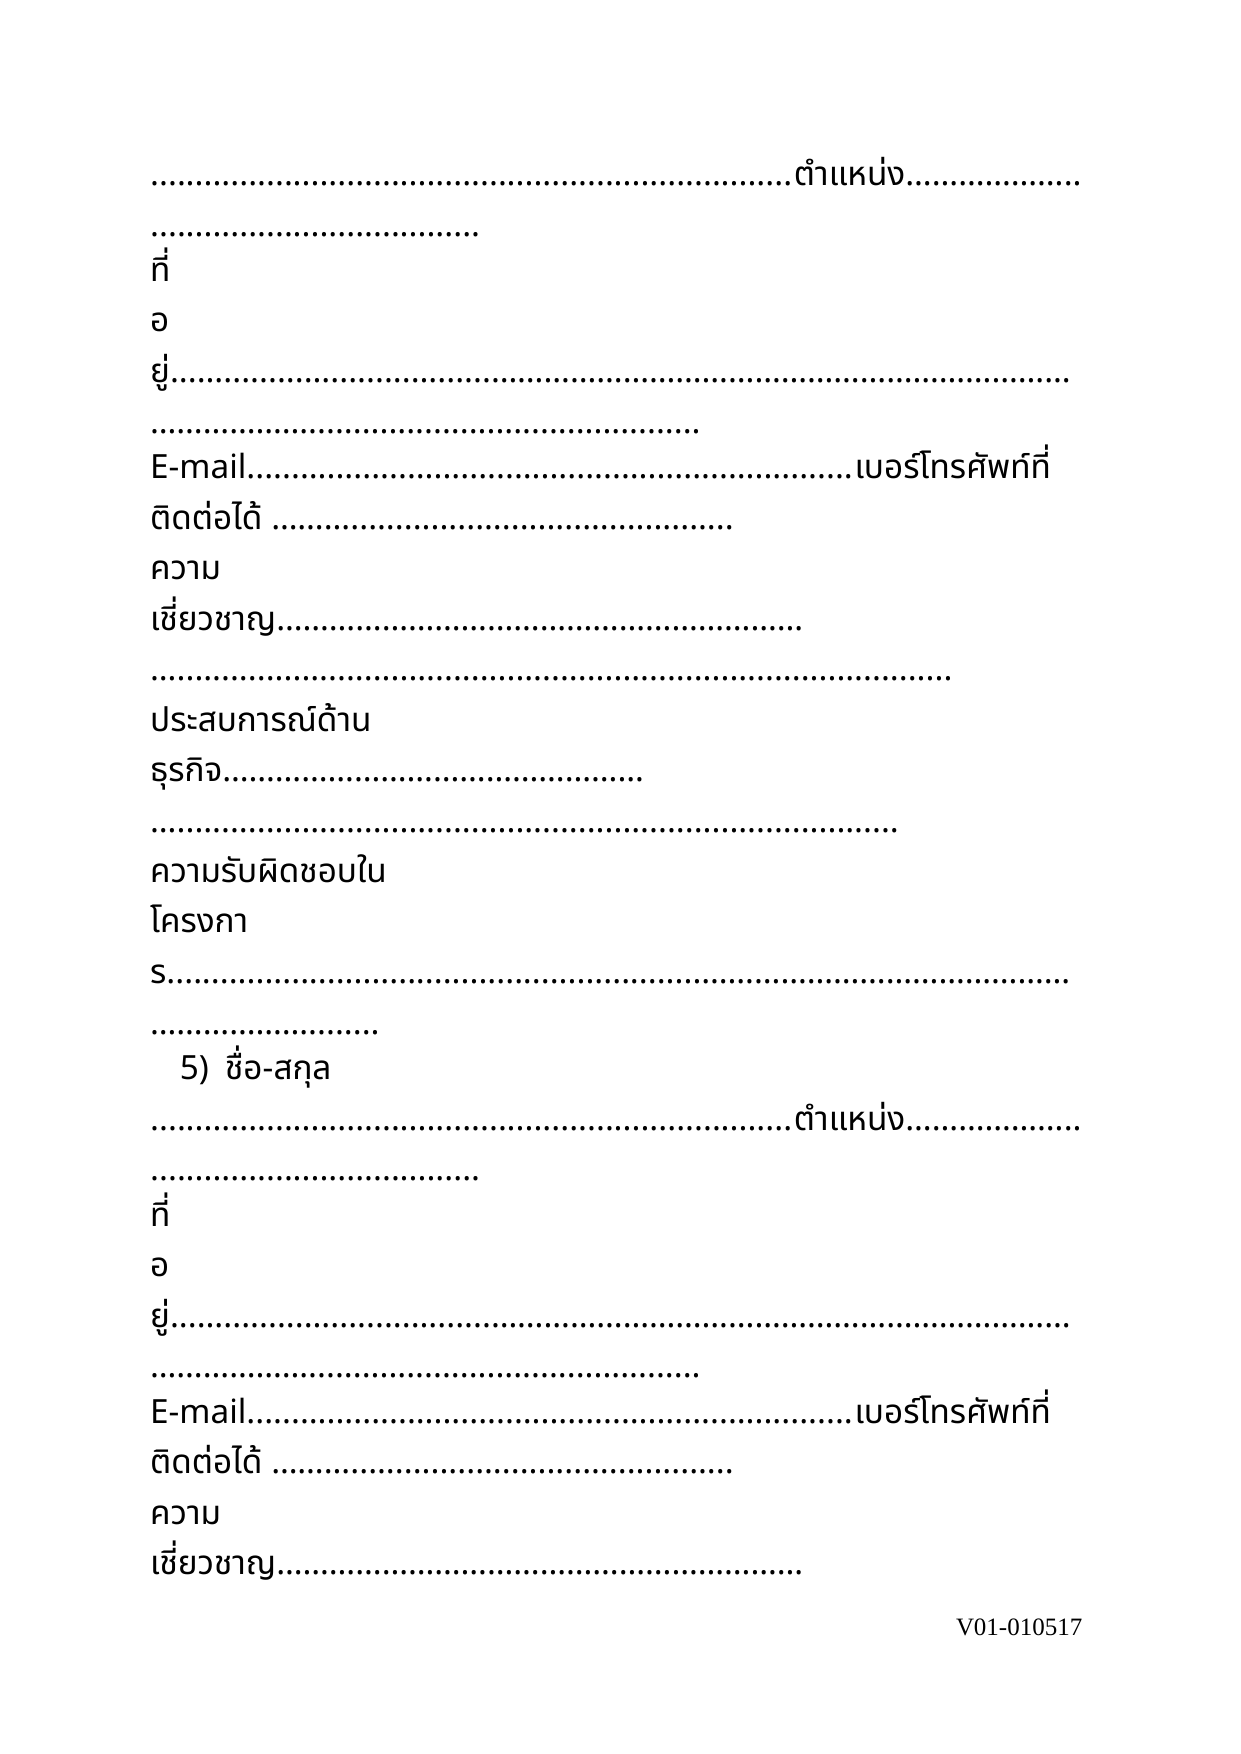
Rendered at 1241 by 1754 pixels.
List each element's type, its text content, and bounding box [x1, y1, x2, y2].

text 5) ชื่อ-สกุล ........................................................................ตำแหน่ง………………....................................... [150, 1044, 1090, 1191]
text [150, 1489, 1090, 1589]
text ที่อยู่....................................…………………………………………………………………………............................................ [150, 246, 1090, 443]
text ความเชี่ยวชาญ………………………………………………………....................................................................................... [150, 544, 1090, 696]
text E-mail....................................................................เบอร์โทรศัพท์ที่ติดต่อได้ ………........................................... [150, 443, 1090, 544]
text E-mail....................................................................เบอร์โทรศัพท์ที่ติดต่อได้ ………........................................... [150, 1387, 1090, 1489]
text ที่อยู่....................................…………………………………………………………………………............................................ [150, 1191, 1090, 1387]
text ประสบการณ์ด้านธุรกิจ……………………………………………................................................................................. [150, 696, 1090, 847]
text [150, 150, 1090, 246]
text ความรับผิดชอบในโครงการ............................................................……………………………………………………........ [150, 847, 1090, 1044]
